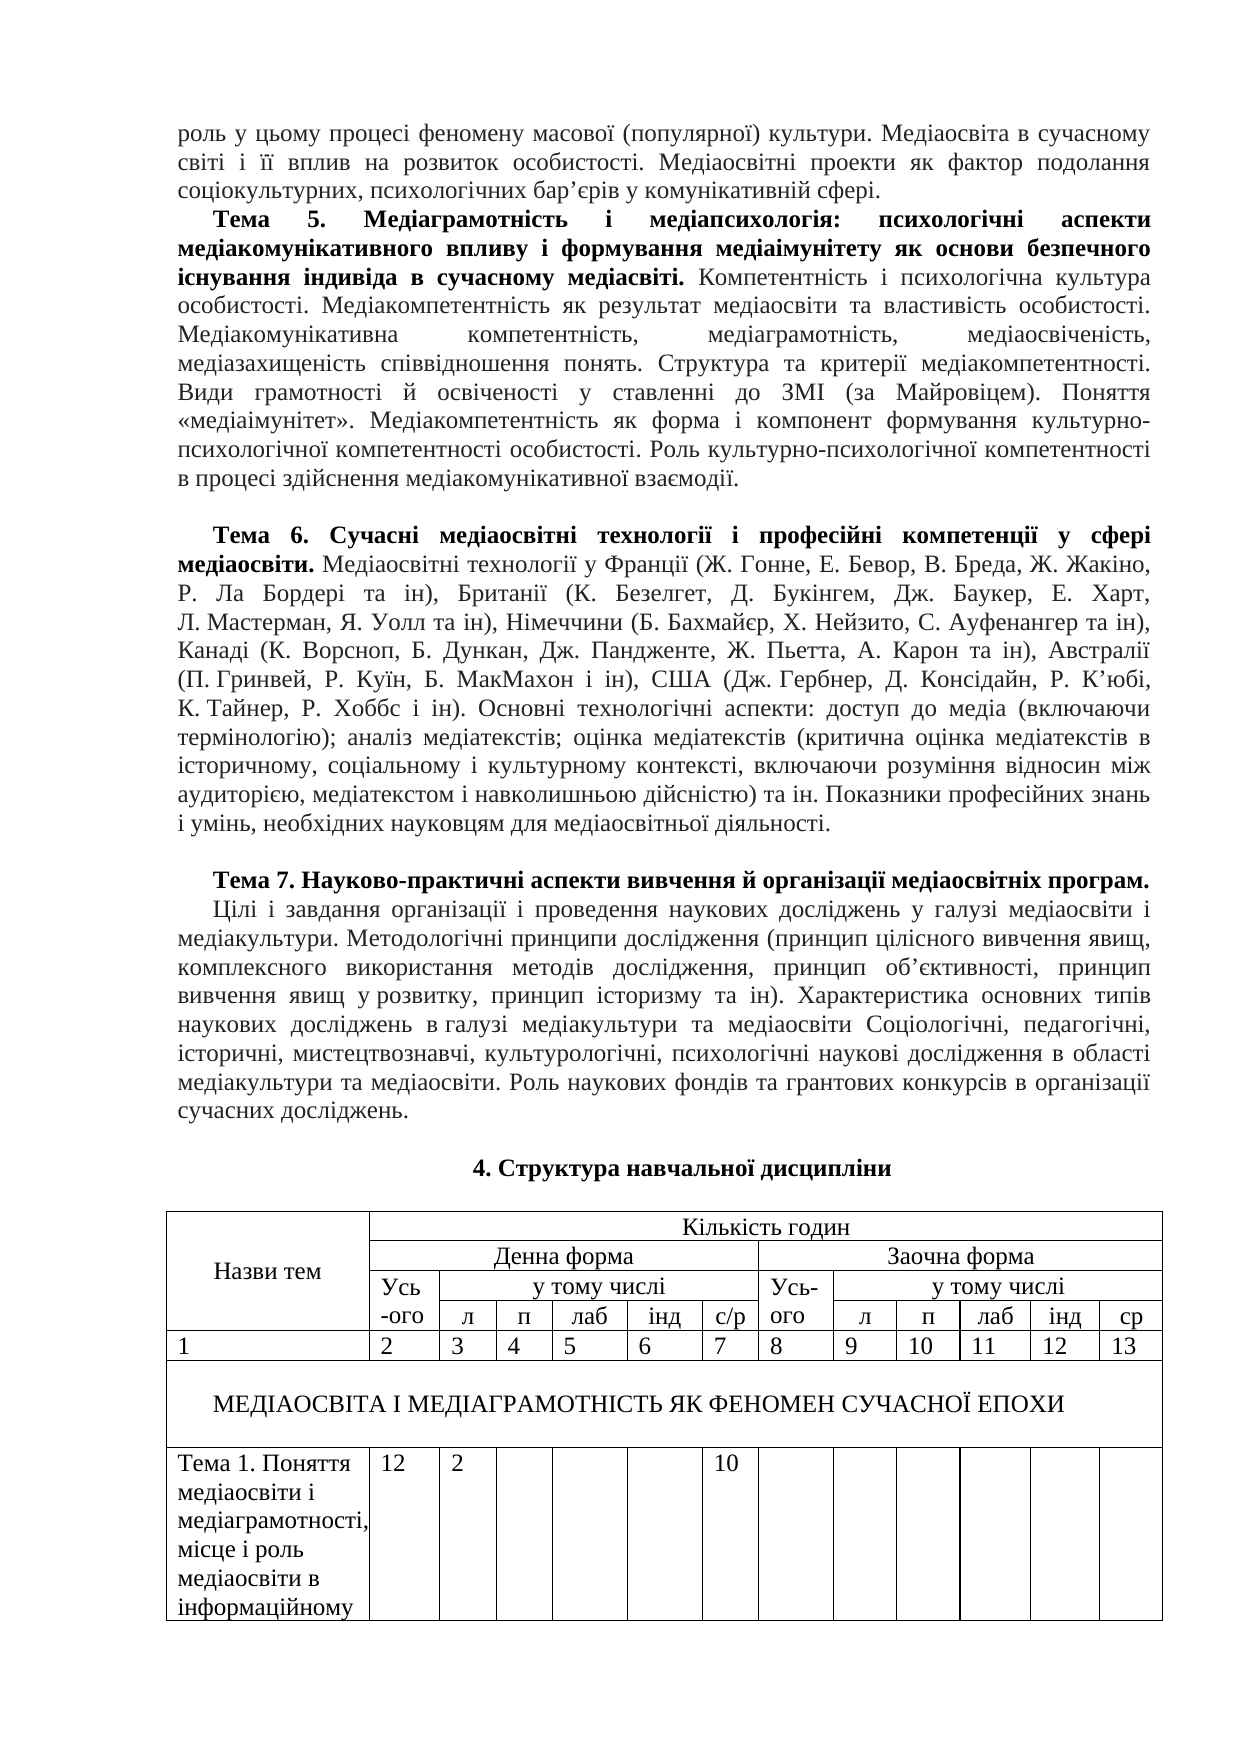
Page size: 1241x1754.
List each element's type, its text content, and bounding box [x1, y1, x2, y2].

text Тема 5. Медіаграмотність і медіапсихологія: психологічні аспекти медіакомунікативного впливу і формування медіаімунітету як основи безпечного існування індивіда в сучасному медіасвіті. Компетентність і психологічна культура особистості. Медіакомпетентність як результат медіаосвіти та властивість особистості. Медіакомунікативна компетентність, медіаграмотність, медіаосвіченість, медіазахищеність співвідношення понять. Структура та критерії медіакомпетентності. Види грамотності й освіченості у ставленні до ЗМІ (за Майровіцем). Поняття «медіаімунітет». Медіакомпетентність як форма і компонент формування культурно-психологічної компетентності особистості. Роль культурно-психологічної компетентності в процесі здійснення медіакомунікативної взаємодії. [177, 204, 1152, 492]
text Цілі і завдання організації і проведення наукових досліджень у галузі медіаосвіти і медіакультури. Методологічні принципи дослідження (принцип цілісного вивчення явищ, комплексного використання методів дослідження, принцип обʼєктивності, принцип вивчення явищ у розвитку, принцип історизму та ін). Характеристика основних типів наукових досліджень в галузі медіакультури та медіаосвіти Соціологічні, педагогічні, історичні, мистецтвознавчі, культурологічні, психологічні наукові дослідження в області медіакультури та медіаосвіти. Роль наукових фондів та грантових конкурсів в організації сучасних досліджень. [177, 894, 1152, 1124]
table_cell 10 [897, 1331, 959, 1359]
table_cell 12 [370, 1448, 439, 1620]
table_cell 9 [834, 1331, 896, 1359]
table_header Назви тем [167, 1212, 369, 1330]
table_cell Денна форма [370, 1241, 758, 1270]
table_cell с/р [703, 1301, 758, 1330]
table_cell ср [1100, 1301, 1162, 1330]
table_cell 3 [440, 1331, 496, 1359]
table_cell 2 [370, 1331, 439, 1359]
table_cell 7 [703, 1331, 758, 1359]
table_cell 12 [1031, 1331, 1099, 1359]
table_cell МЕДІАОСВІТА І МЕДІАГРАМОТНІСТЬ ЯК ФЕНОМЕН СУЧАСНОЇ ЕПОХИ [167, 1361, 1162, 1447]
table_cell інд [1031, 1301, 1099, 1330]
table_cell інд [628, 1301, 702, 1330]
table_cell Усь-ого [759, 1271, 833, 1330]
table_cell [167, 1448, 369, 1620]
table_cell [628, 1448, 702, 1620]
table_cell [834, 1448, 896, 1620]
table_cell 6 [628, 1331, 702, 1359]
table_cell у тому числі [440, 1271, 758, 1300]
table_cell 10 [703, 1448, 758, 1620]
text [177, 118, 1152, 204]
table_cell [553, 1448, 627, 1620]
table_cell Усь-ого [370, 1271, 439, 1330]
table_cell л [440, 1301, 496, 1330]
table_cell 5 [553, 1331, 627, 1359]
table_cell 4 [497, 1331, 552, 1359]
table_cell 1 [167, 1331, 369, 1359]
table_cell [1100, 1448, 1162, 1620]
table_cell лаб [961, 1301, 1030, 1330]
table_cell п [497, 1301, 552, 1330]
text Тема 6. Сучасні медіаосвітні технології і професійні компетенції у сфері медіаосвіти. Медіаосвітні технології у Франції (Ж. Гонне, Е. Бевор, В. Бреда, Ж. Жакіно, Р. Ла Бордері та ін), Британії (К. Безелгет, Д. Букінгем, Дж. Баукер, Е. Харт, Л. Мастерман, Я. Уолл та ін), Німеччини (Б. Бахмайєр, Х. Нейзито, С. Ауфенангер та ін), Канаді (К. Ворсноп, Б. Дункан, Дж. Пандженте, Ж. Пьетта, А. Карон та ін), Австралії (П. Гринвей, Р. Куїн, Б. МакМахон і ін), США (Дж. Гербнер, Д. Консідайн, Р. Кʼюбі, К. Тайнер, Р. Хоббс і ін). Основні технологічні аспекти: доступ до медіа (включаючи термінологію); аналіз медіатекстів; оцінка медіатекстів (критична оцінка медіатекстів в історичному, соціальному і культурному контексті, включаючи розуміння відносин між аудиторією, медіатекстом і навколишньою дійсністю) та ін. Показники професійних знань і умінь, необхідних науковцям для медіаосвітньої діяльності. [177, 521, 1152, 837]
table_cell [497, 1448, 552, 1620]
table_cell [897, 1448, 959, 1620]
table_cell лаб [553, 1301, 627, 1330]
table_header Кількість годин [370, 1212, 1162, 1240]
text 4. Структура навчальної дисципліни [177, 1153, 1152, 1182]
table_cell Заочна форма [759, 1241, 1162, 1270]
table_cell [961, 1448, 1030, 1620]
table_cell 8 [759, 1331, 833, 1359]
table_cell л [834, 1301, 896, 1330]
text Тема 7. Науково-практичні аспекти вивчення й організації медіаосвітніх програм. [177, 866, 1152, 894]
table_cell [1031, 1448, 1099, 1620]
table_cell у тому числі [834, 1271, 1162, 1300]
table_cell п [897, 1301, 959, 1330]
table_cell [759, 1448, 833, 1620]
table_cell 2 [440, 1448, 496, 1620]
table_cell 13 [1100, 1331, 1162, 1359]
table_cell 11 [961, 1331, 1030, 1359]
